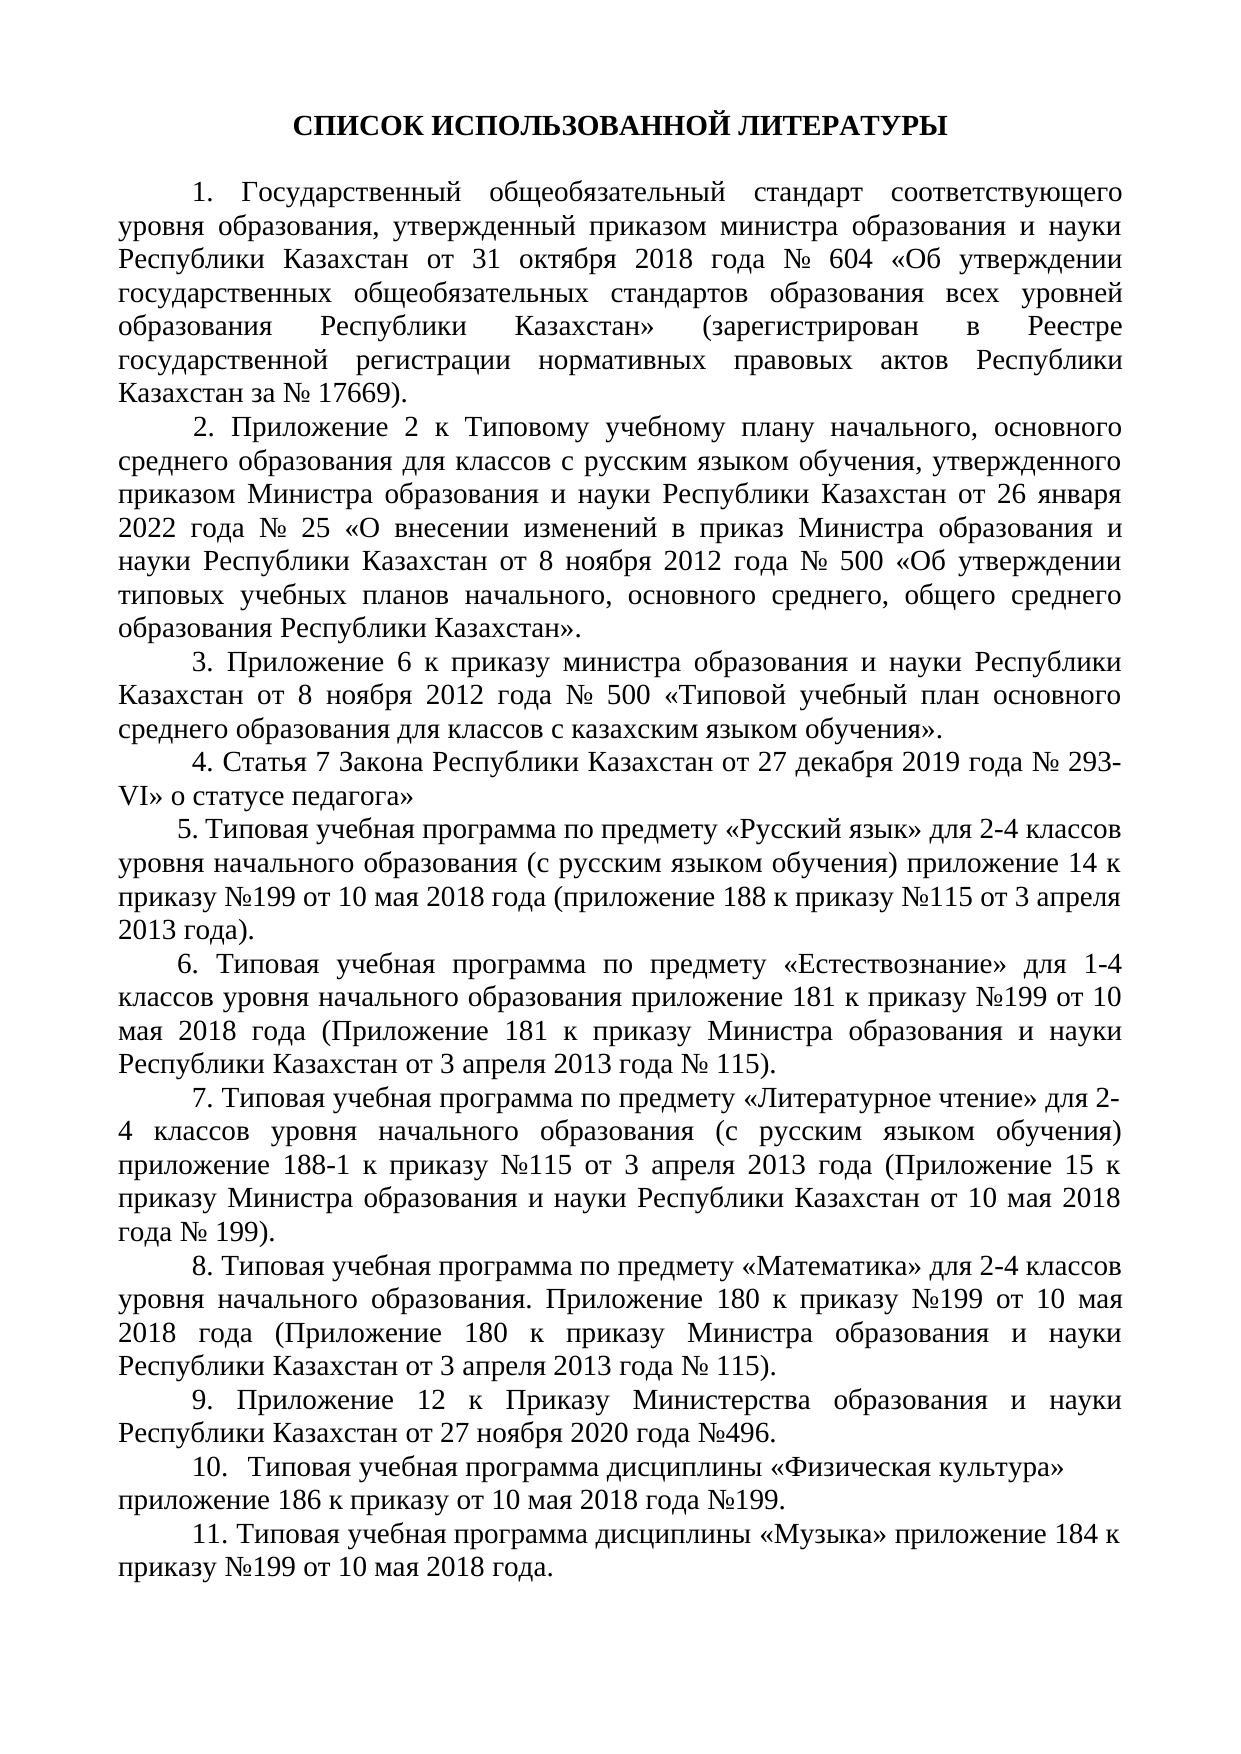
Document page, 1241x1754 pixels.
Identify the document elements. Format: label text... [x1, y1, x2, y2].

list Государственный общеобязательный стандарт соответствующего уровня образования, утвержденный приказом министра образования и науки Республики Казахстан от 31 октября 2018 года № 604 «Об утверждении государственных общеобязательных стандартов образования всех уровней образования Республики Казахстан» (зарегистрирован в Реестре государственной регистрации нормативных правовых актов Республики Казахстан за № 17669). [118, 174, 1123, 409]
list Типовая учебная программа по предмету «Русский язык» для 2-4 классов уровня начального образования (с русским языком обучения) приложение 14 к приказу №199 от 10 мая 2018 года (приложение 188 к приказу №115 от 3 апреля 2013 года). [118, 812, 1122, 946]
list классов уровня начального образования (с русским языком обучения) приложение 188-1 к приказу №115 от 3 апреля 2013 года (Приложение 15 к приказу Министра образования и науки Республики Казахстан от 10 мая 2018 года № 199). [118, 1113, 1122, 1248]
list Типовая учебная программа дисциплины «Музыка» приложение 184 к приказу №199 от 10 мая 2018 года. [118, 1516, 1122, 1583]
list Типовая учебная программа по предмету «Естествознание» для 1-4 классов уровня начального образования приложение 181 к приказу №199 от 10 мая 2018 года (Приложение 181 к приказу Министра образования и науки Республики Казахстан от 3 апреля 2013 года № 115). [118, 946, 1122, 1080]
list Типовая учебная программа дисциплины «Физическая культура» приложение 186 к приказу от 10 мая 2018 года №199. [118, 1449, 1122, 1516]
subtitle СПИСОК ИСПОЛЬЗОВАННОЙ ЛИТЕРАТУРЫ [165, 108, 1075, 142]
list Приложение 12 к Приказу Министерства образования и науки Республики Казахстан от 27 ноября 2020 года №496. [118, 1382, 1122, 1449]
list Статья 7 Закона Республики Казахстан от 27 декабря 2019 года № 293- VІ» о статусе педагога» [118, 744, 1122, 812]
list Типовая учебная программа по предмету «Математика» для 2-4 классов уровня начального образования. Приложение 180 к приказу №199 от 10 мая 2018 года (Приложение 180 к приказу Министра образования и науки Республики Казахстан от 3 апреля 2013 года № 115). [118, 1248, 1123, 1382]
list Типовая учебная программа по предмету «Литературное чтение» для 2- [192, 1080, 1140, 1113]
list Приложение 6 к приказу министра образования и науки Республики Казахстан от 8 ноября 2012 года № 500 «Типовой учебный план основного среднего образования для классов с казахским языком обучения». [118, 644, 1122, 744]
list Приложение 2 к Типовому учебному плану начального, основного среднего образования для классов с русским языком обучения, утвержденного приказом Министра образования и науки Республики Казахстан от 26 января 2022 года № 25 «О внесении изменений в приказ Министра образования и науки Республики Казахстан от 8 ноября 2012 года № 500 «Об утверждении типовых учебных планов начального, основного среднего, общего среднего образования Республики Казахстан». [118, 409, 1122, 644]
